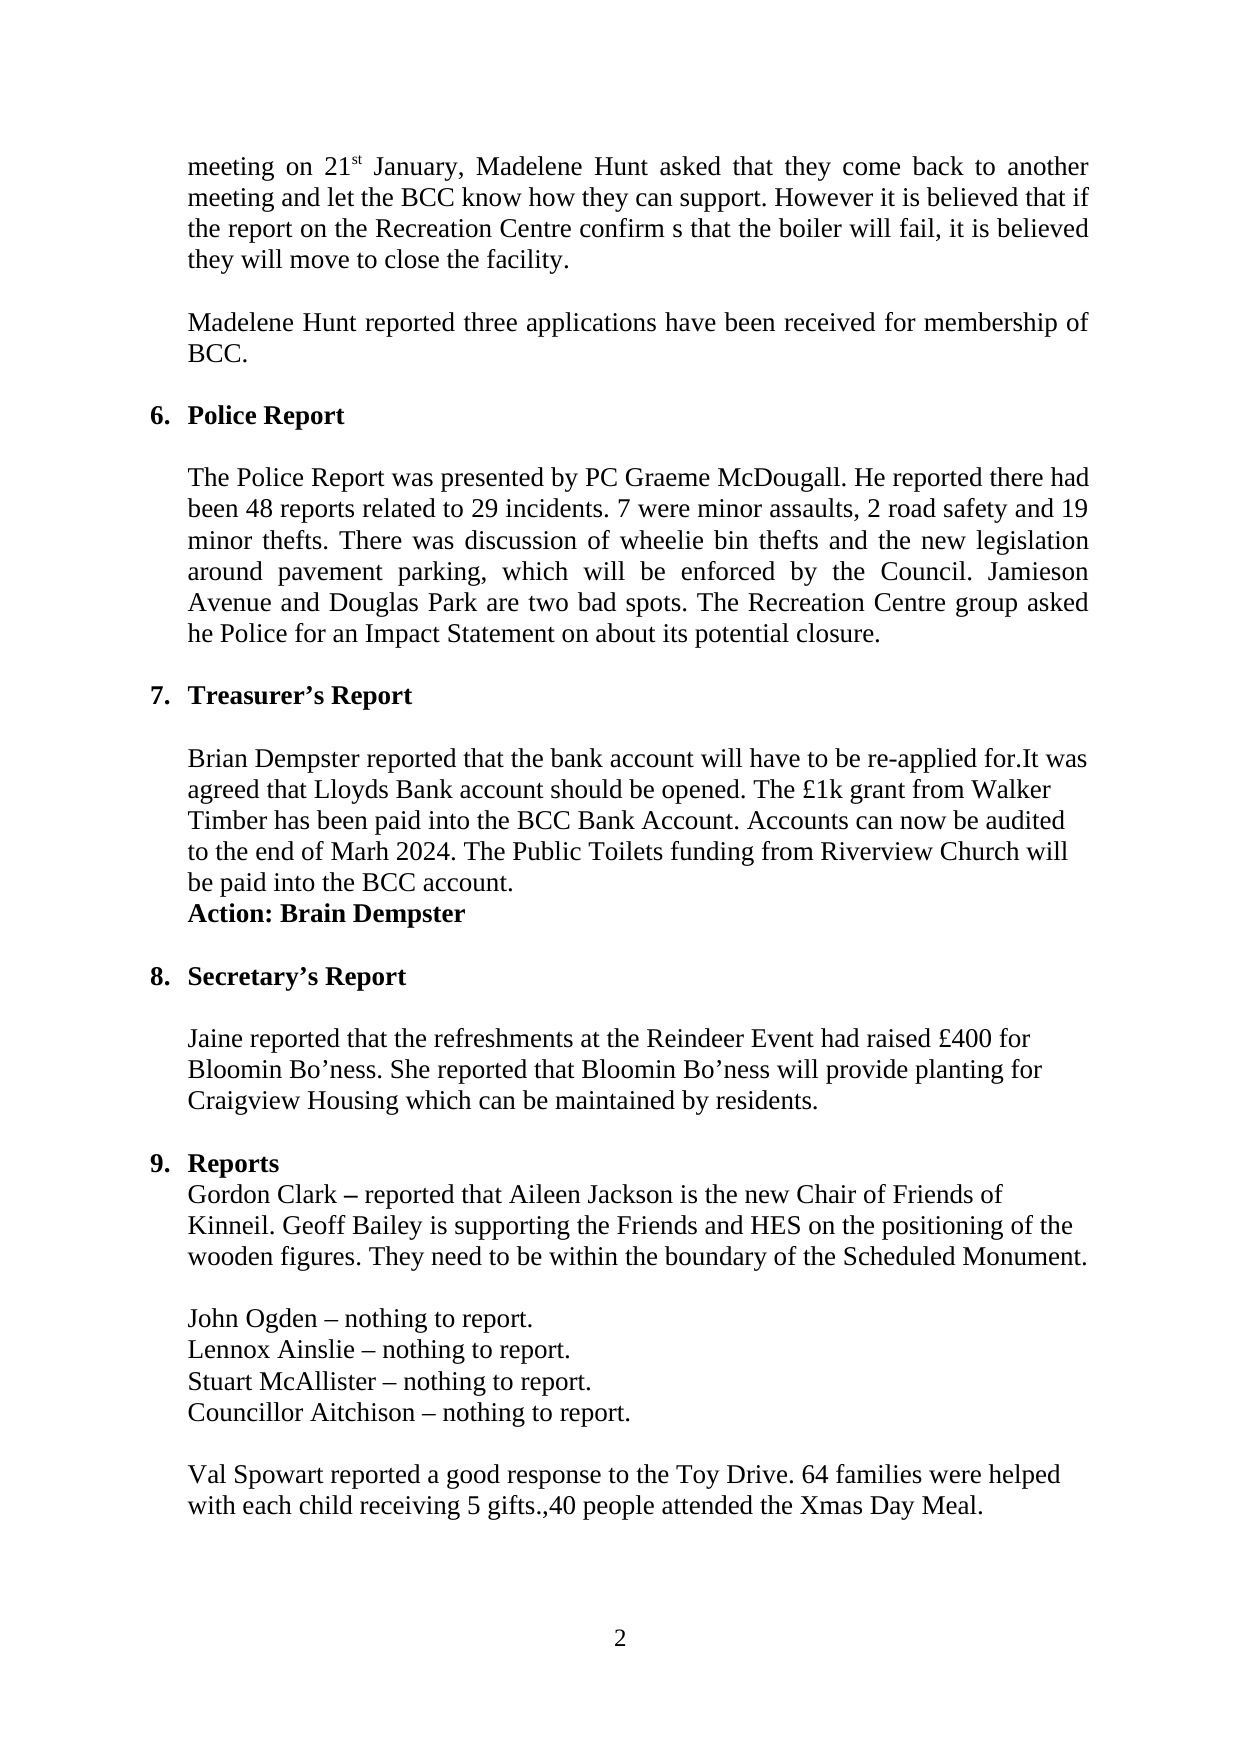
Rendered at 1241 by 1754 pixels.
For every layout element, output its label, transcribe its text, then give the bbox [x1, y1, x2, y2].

list Police Report [150, 399, 1090, 430]
text Stuart McAllister – nothing to report. [187, 1365, 1090, 1396]
list Brian Dempster reported that the bank account will have to be re-applied for.It was agreed that Lloyds Bank account should be opened. The £1k grant from Walker Timber has been paid into the BCC Bank Account. Accounts can now be audited to the end of Marh 2024. The Public Toilets funding from Riverview Church will be paid into the BCC account. [187, 742, 1090, 897]
text Lennox Ainslie – nothing to report. [187, 1333, 1090, 1365]
list Treasurer’s Report [150, 679, 1090, 711]
text Gordon Clark – reported that Aileen Jackson is the new Chair of Friends of Kinneil. Geoff Bailey is supporting the Friends and HES on the positioning of the wooden figures. They need to be within the boundary of the Scheduled Monument. [187, 1178, 1090, 1271]
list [187, 150, 1090, 274]
text Val Spowart reported a good response to the Toy Drive. 64 families were helped with each child receiving 5 gifts.,40 people attended the Xmas Day Meal. [187, 1458, 1090, 1520]
list The Police Report was presented by PC Graeme McDougall. He reported there had been 48 reports related to 29 incidents. 7 were minor assaults, 2 road safety and 19 minor thefts. There was discussion of wheelie bin thefts and the new legislation around pavement parking, which will be enforced by the Council. Jamieson Avenue and Douglas Park are two bad spots. The Recreation Centre group asked he Police for an Impact Statement on about its potential closure. [187, 461, 1090, 648]
list Action: Brain Dempster [187, 897, 1090, 929]
list Jaine reported that the refreshments at the Reindeer Event had raised £400 for Bloomin Bo’ness. She reported that Bloomin Bo’ness will provide planting for Craigview Housing which can be maintained by residents. [187, 1022, 1090, 1116]
list Secretary’s Report [150, 960, 1090, 991]
list Madelene Hunt reported three applications have been received for membership of BCC. [187, 306, 1090, 368]
text John Ogden – nothing to report. [187, 1302, 1090, 1333]
list Reports [150, 1147, 1090, 1178]
text Councillor Aitchison – nothing to report. [187, 1396, 1090, 1427]
